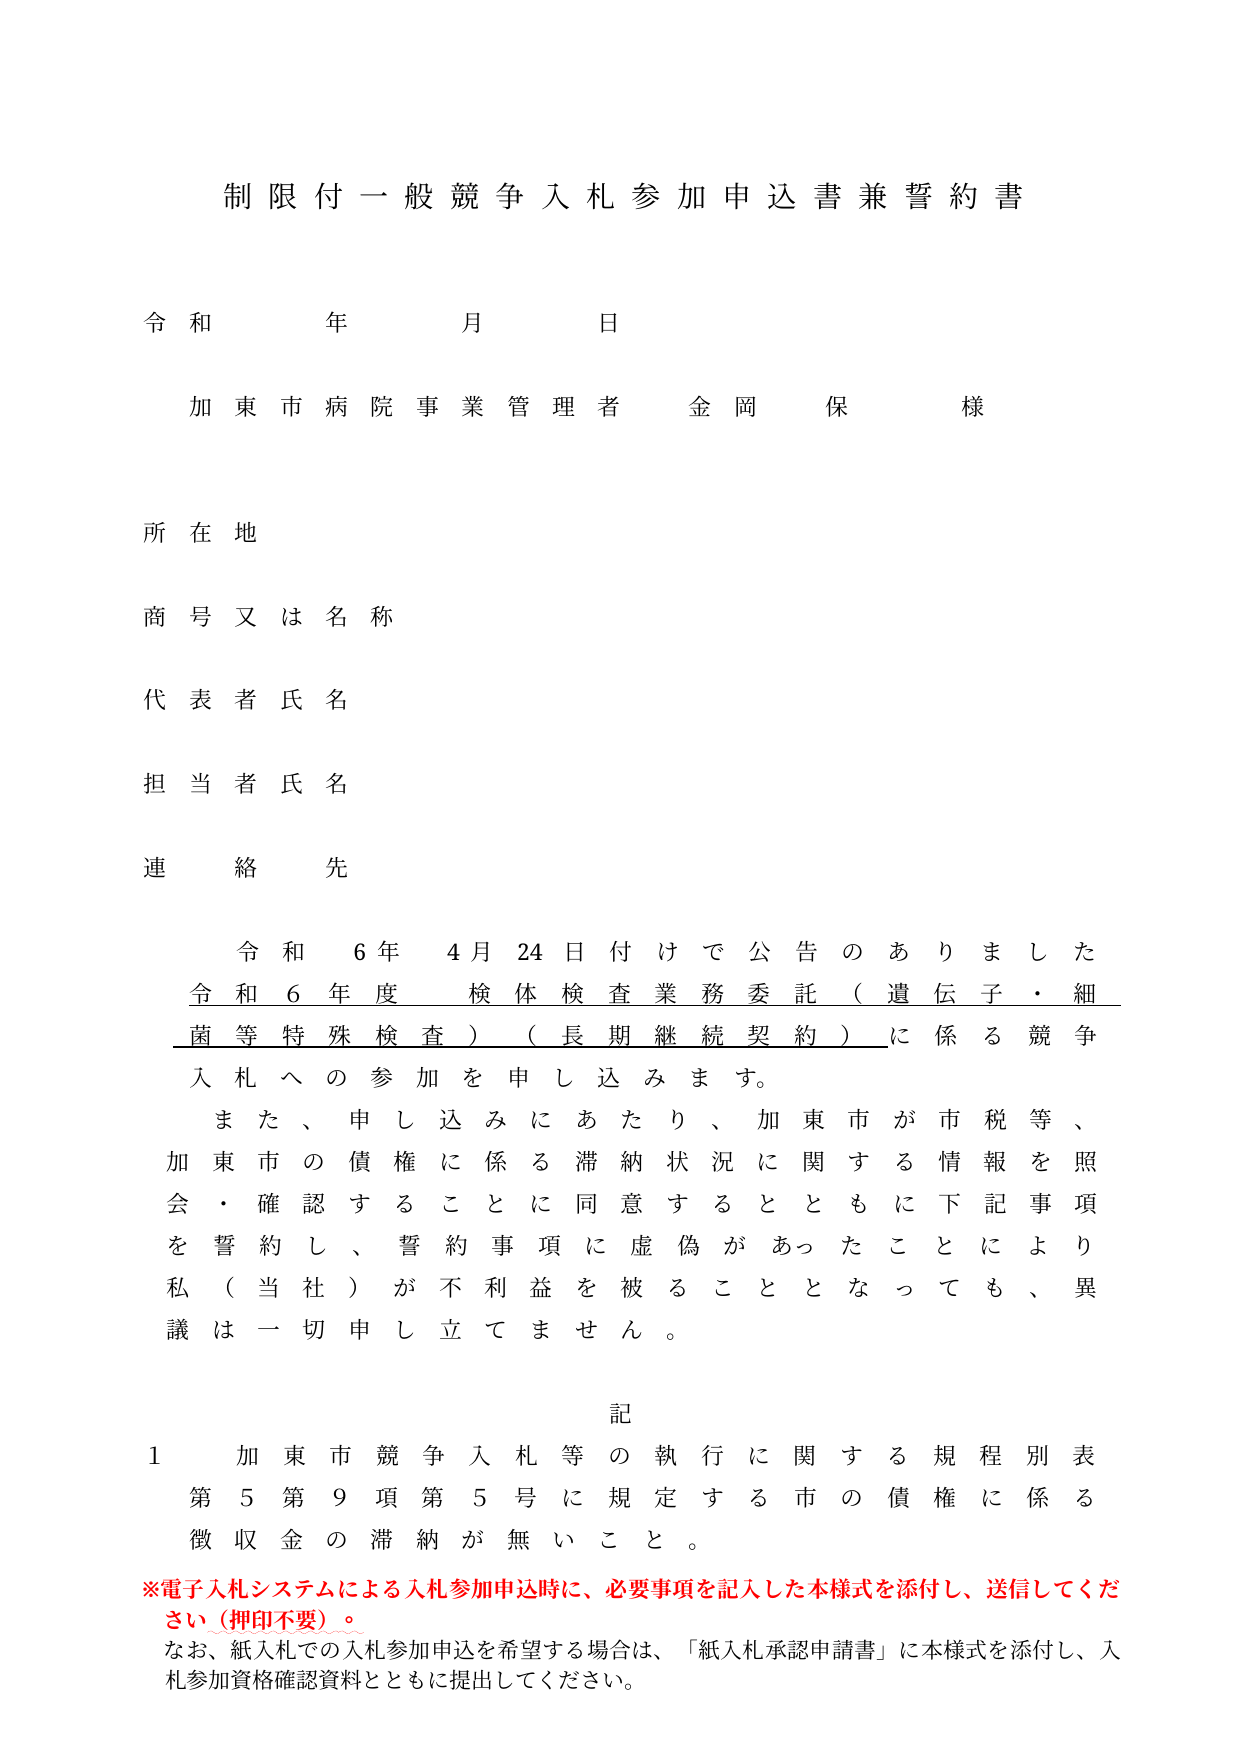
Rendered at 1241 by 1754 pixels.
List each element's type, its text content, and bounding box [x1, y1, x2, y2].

text 連 絡 先 [144, 804, 1120, 888]
text 代表者氏名 [144, 636, 1120, 720]
text 制限付一般競争入札参加申込書兼誓約書 [144, 174, 1120, 216]
text 記 [144, 1392, 1120, 1434]
text 加東市病院事業管理者 金岡 保 様 [144, 384, 1120, 426]
text 商号又は名称 [144, 552, 1120, 636]
text また、申し込みにあたり、加東市が市税等、加東市の債権に係る滞納状況に関する情報を照会・確認することに同意するとともに下記事項を誓約し、誓約事項に虚偽があったことにより私（当社）が不利益を被ることとなっても、異議は一切申し立てません。 [166, 1098, 1120, 1350]
text 所在地 [144, 468, 1120, 552]
text 担当者氏名 [144, 720, 1120, 804]
text 令和 年 月 日 [144, 258, 1120, 342]
text １ 加東市競争入札等の執行に関する規程別表第５第９項第５号に規定する市の債権に係る徴収金の滞納が無いこと。 [144, 1434, 1120, 1560]
text 令和 6年 4月24日付けで公告のありました令和６年度 検体検査業務委託（遺伝子・細菌等特殊検査）（長期継続契約）に係る競争入札への参加を申し込みます。 [144, 930, 1120, 1098]
